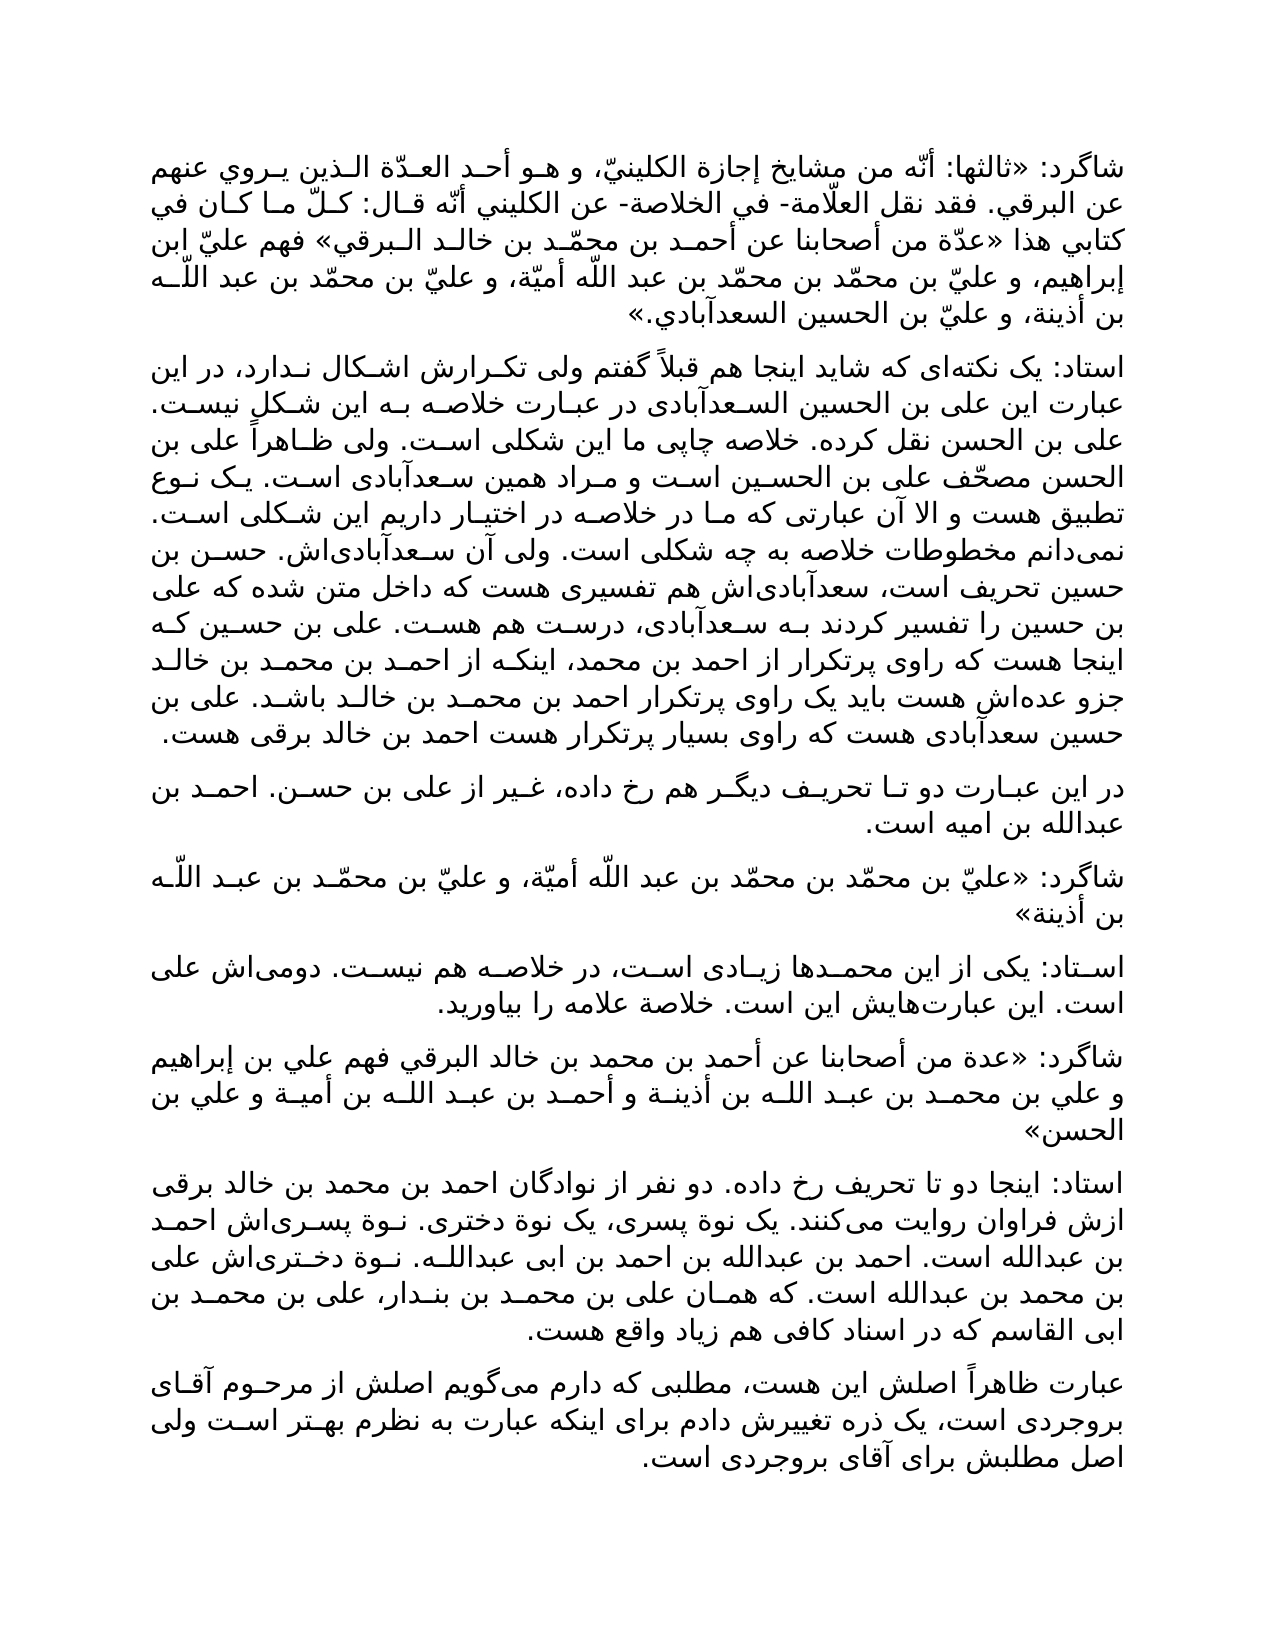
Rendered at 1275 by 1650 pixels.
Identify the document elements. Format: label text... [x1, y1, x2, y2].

text شاگرد: «ثالثها: أنّه من مشايخ إجازة الكلينيّ، و هو أحد العدّة الذين يروي عنهم عن البرقي. فقد نقل العلّامة- في الخلاصة- عن الكليني أنّه قال: كلّ ما كان في كتابي هذا «عدّة من أصحابنا عن أحمد بن محمّد بن خالد البرقي» فهم عليّ ابن إبراهيم، و عليّ بن محمّد بن محمّد بن عبد اللّه أميّة، و عليّ بن محمّد بن عبد اللّه بن أذينة، و عليّ بن الحسين السعدآبادي.» [150, 150, 1125, 331]
text استاد: یک نکته‌ای که شاید اینجا هم قبلاً گفتم ولی تکرارش اشکال ندارد، در این عبارت این علی بن الحسین السعدآبادی در عبارت خلاصه به این شکل نیست. علی بن الحسن نقل کرده. خلاصه چاپی ما این شکلی است. ولی ظاهراً علی بن الحسن مصحّف علی بن الحسین است و مراد همین سعدآبادی است. یک نوع تطبیق هست و الا آن عبارتی که ما در خلاصه در اختیار داریم این شکلی است. نمی‌دانم مخطوطات خلاصه به چه شکلی است. ولی آن سعدآبادی‌اش. حسن بن حسین تحریف است، سعدآبادی‌اش هم تفسیری هست که داخل متن شده که علی بن حسین را تفسیر کردند به سعدآبادی، درست هم هست. علی بن حسین که اینجا هست که راوی پرتکرار از احمد بن محمد، اینکه از احمد بن محمد بن خالد جزو عده‌اش هست باید یک راوی پرتکرار احمد بن محمد بن خالد باشد. علی بن حسین سعدآبادی هست که راوی بسیار پرتکرار هست احمد بن خالد برقی هست. [150, 350, 1125, 751]
text استاد: اینجا دو تا تحریف رخ داده. دو نفر از نوادگان احمد بن محمد بن خالد برقی ازش فراوان روایت می‌کنند. یک نوة پسری، یک نوة دختری. نوة پسری‌اش احمد بن عبدالله است. احمد بن عبدالله بن احمد بن ابی عبدالله. نوة دختر‌ی‌اش علی بن محمد بن عبدالله است. که همان علی بن محمد بن بندار، علی بن محمد بن ابی القاسم که در اسناد کافی هم زیاد واقع هست. [150, 1167, 1125, 1347]
text شاگرد: «عليّ بن محمّد بن محمّد بن عبد اللّه أميّة، و عليّ بن محمّد بن عبد اللّه بن أذينة» [150, 860, 1125, 931]
text در این عبارت دو تا تحریف دیگر هم رخ داده، غیر از علی بن حسن. احمد بن عبدالله بن امیه است. [150, 770, 1125, 841]
text شاگرد: «عدة من أصحابنا عن أحمد بن محمد بن خالد البرقي فهم علي بن إبراهيم و علي بن محمد بن عبد الله بن أذينة و أحمد بن عبد الله بن أمية و علي بن الحسن‏» [150, 1040, 1125, 1147]
text استاد: یکی از این محمدها زیادی است، در خلاصه هم نیست. دومی‌اش علی است. این عبارت‌هایش این است. خلاصة علامه را بیاورید. [150, 950, 1125, 1021]
text عبارت ظاهراً اصلش این هست، مطلبی که دارم می‌گویم اصلش از مرحوم آقای بروجردی است، یک ذره تغییرش دادم برای اینکه عبارت به نظرم بهتر است ولی اصل مطلبش برای آقای بروجردی است. [150, 1367, 1125, 1474]
